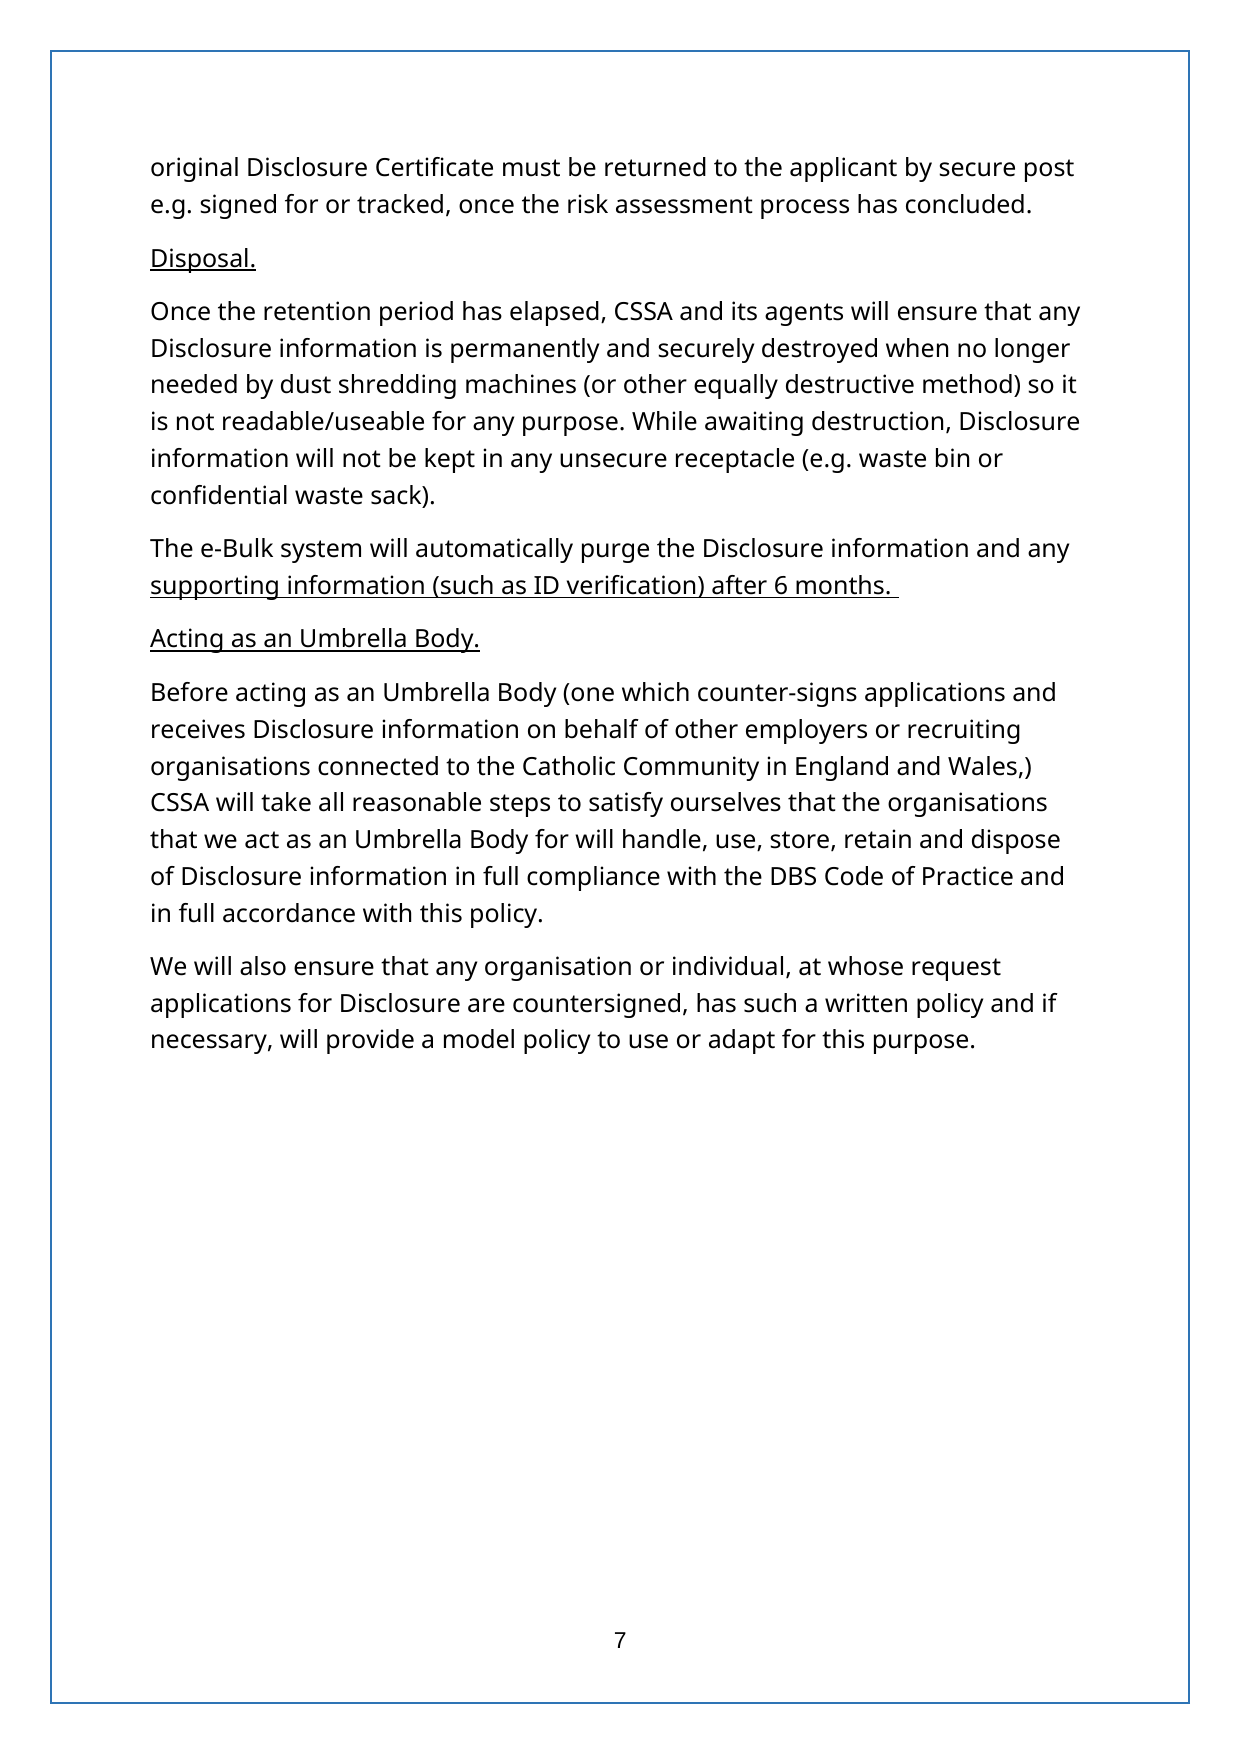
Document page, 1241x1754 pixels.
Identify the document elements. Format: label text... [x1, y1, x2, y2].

text Acting as an Umbrella Body. [150, 621, 1090, 655]
text We will also ensure that any organisation or individual, at whose request applications for Disclosure are countersigned, has such a written policy and if necessary, will provide a model policy to use or adapt for this purpose. [150, 949, 1090, 1056]
text Once the retention period has elapsed, CSSA and its agents will ensure that any Disclosure information is permanently and securely destroyed when no longer needed by dust shredding machines (or other equally destructive method) so it is not readable/useable for any purpose. While awaiting destruction, Disclosure information will not be kept in any unsecure receptacle (e.g. waste bin or confidential waste sack). [150, 294, 1090, 512]
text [150, 150, 1090, 221]
text Before acting as an Umbrella Body (one which counter-signs applications and receives Disclosure information on behalf of other employers or recruiting organisations connected to the Catholic Community in England and Wales,) CSSA will take all reasonable steps to satisfy ourselves that the organisations that we act as an Umbrella Body for will handle, use, store, retain and dispose of Disclosure information in full compliance with the DBS Code of Practice and in full accordance with this policy. [150, 674, 1090, 929]
text Disposal. [150, 240, 1090, 274]
text The e-Bulk system will automatically purge the Disclosure information and any supporting information (such as ID verification) after 6 months. [150, 531, 1090, 602]
